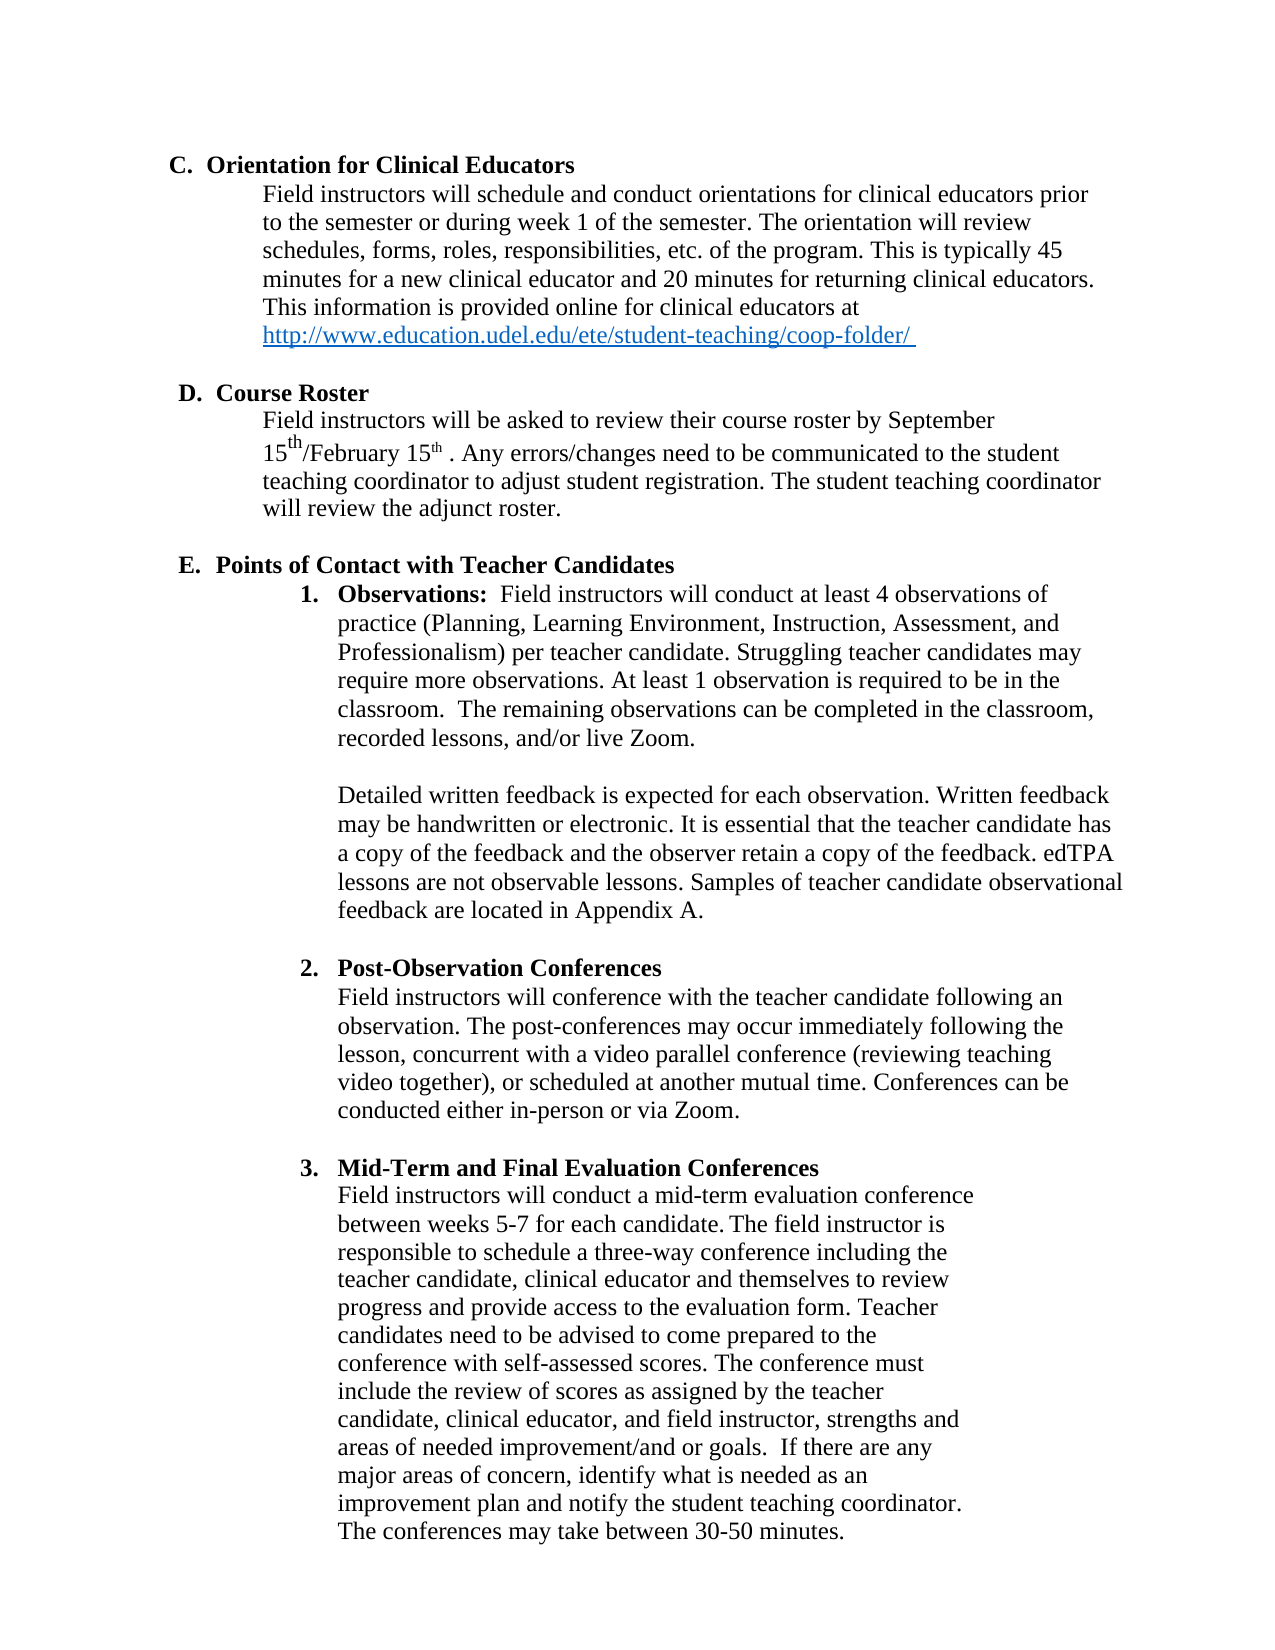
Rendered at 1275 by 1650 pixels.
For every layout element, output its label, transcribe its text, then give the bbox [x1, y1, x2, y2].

text Field instructors will schedule and conduct orientations for clinical educators prior to the semester or during week 1 of the semester. The orientation will review schedules, forms, roles, responsibilities, etc. of the program. This is typically 45 minutes for a new clinical educator and 20 minutes for returning clinical educators. This information is provided online for clinical educators at http://www.education.udel.edu/ete/student-teaching/coop-folder/ [262, 180, 1102, 349]
text Field instructors will conference with the teacher candidate following an observation. The post-conferences may occur immediately following the lesson, concurrent with a video parallel conference (reviewing teaching video together), or scheduled at another mutual time. Conferences can be conducted either in-person or via Zoom. [337, 983, 1110, 1124]
list Post-Observation Conferences [300, 953, 1125, 982]
list Orientation for Clinical Educators [169, 150, 1119, 179]
text Field instructors will be asked to review their course roster by September 15th/February 15th . Any errors/changes need to be communicated to the student teaching coordinator to adjust student registration. The student teaching coordinator will review the adjunct roster. [262, 408, 1117, 521]
list Mid-Term and Final Evaluation Conferences [300, 1153, 1125, 1182]
list Observations: Field instructors will conduct at least 4 observations of practice (Planning, Learning Environment, Instruction, Assessment, and Professionalism) per teacher candidate. Struggling teacher candidates may require more observations. At least 1 observation is required to be in the classroom. The remaining observations can be completed in the classroom, recorded lessons, and/or live Zoom. [300, 579, 1125, 752]
list Course Roster [178, 378, 1125, 407]
list Points of Contact with Teacher Candidates [178, 550, 1125, 579]
text Field instructors will conduct a mid-term evaluation conference between weeks 5-7 for each candidate. The field instructor is responsible to schedule a three-way conference including the teacher candidate, clinical educator and themselves to review progress and provide access to the evaluation form. Teacher candidates need to be advised to come prepared to the conference with self-assessed scores. The conference must include the review of scores as assigned by the teacher candidate, clinical educator, and field instructor, strengths and areas of needed improvement/and or goals. If there are any major areas of concern, identify what is needed as an improvement plan and notify the student teaching coordinator. The conferences may take between 30-50 minutes. [337, 1182, 983, 1544]
list Detailed written feedback is expected for each observation. Written feedback may be handwritten or electronic. It is essential that the teacher candidate has a copy of the feedback and the observer retain a copy of the feedback. edTPA lessons are not observable lessons. Samples of teacher candidate observational feedback are located in Appendix A. [337, 780, 1125, 924]
